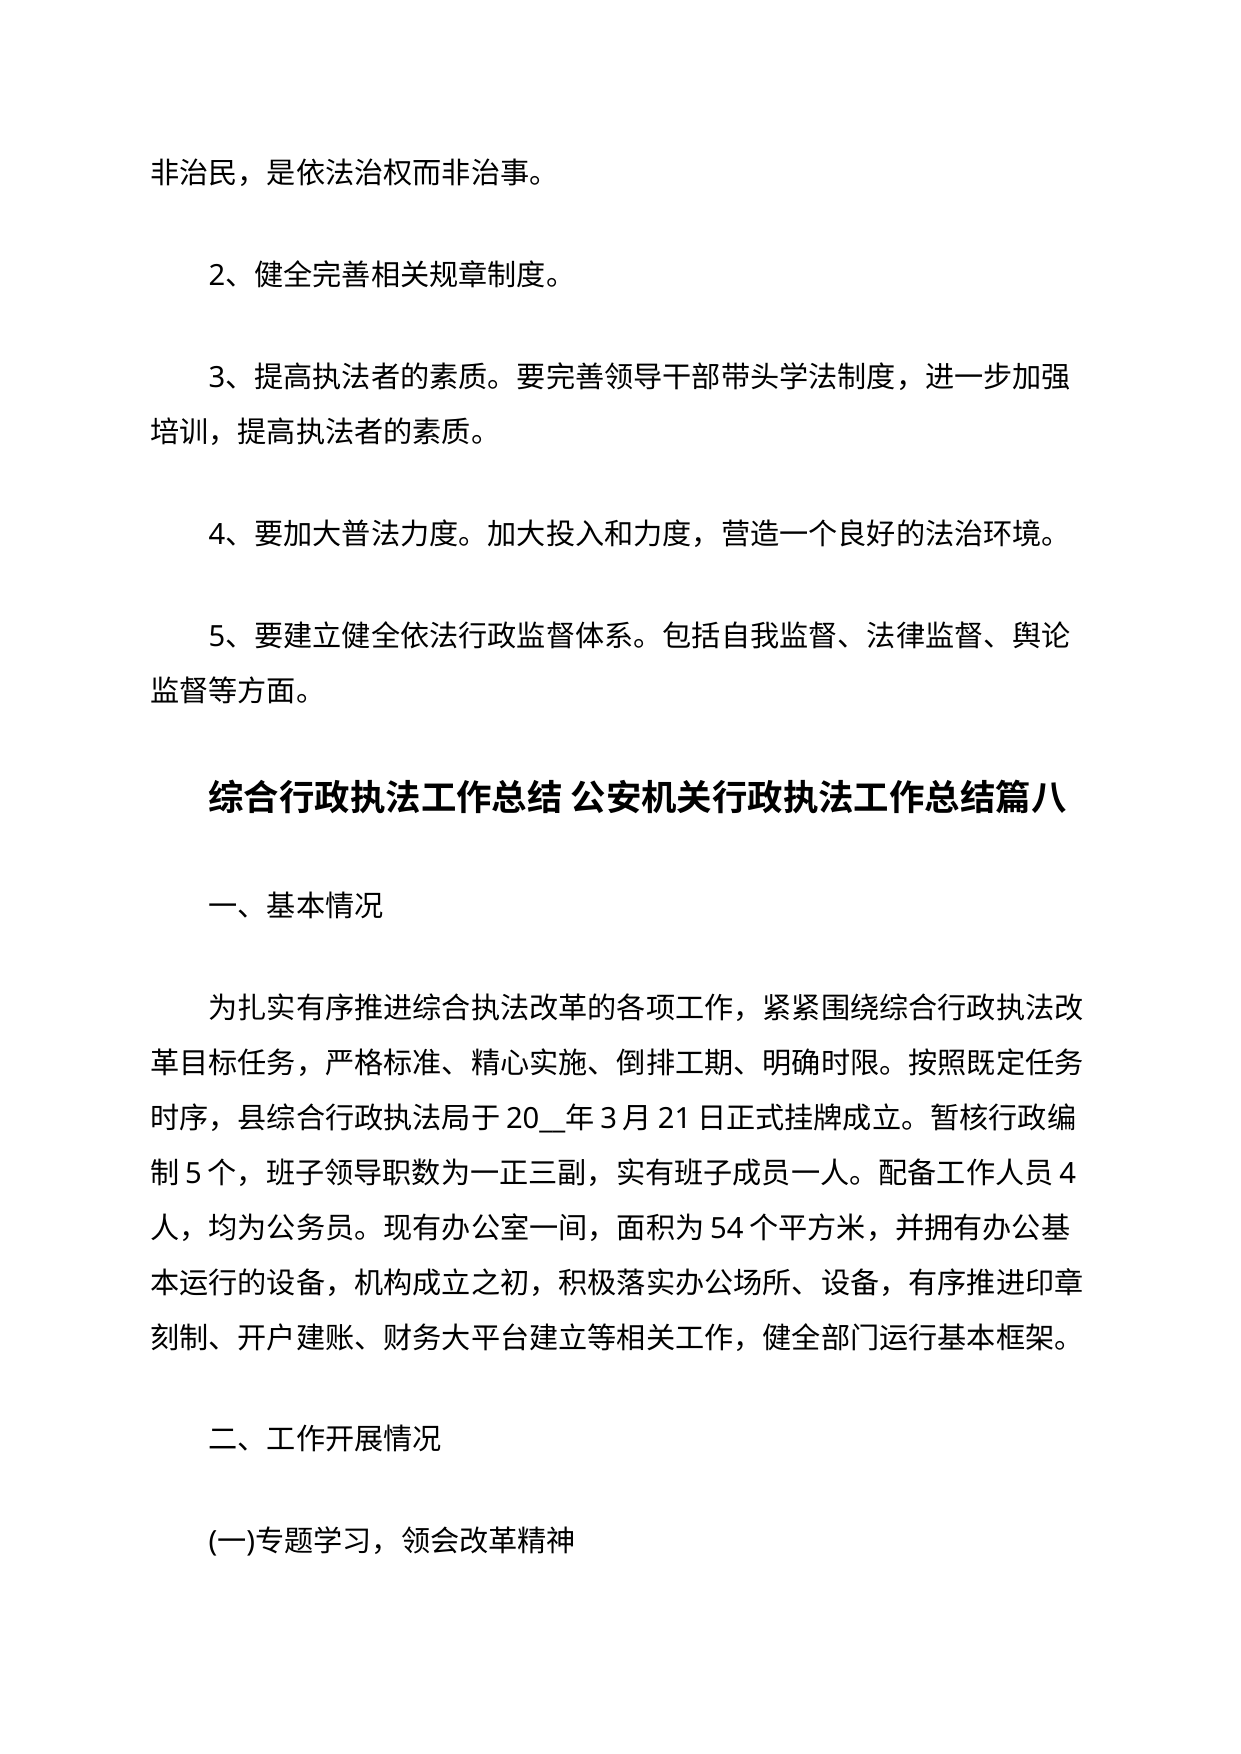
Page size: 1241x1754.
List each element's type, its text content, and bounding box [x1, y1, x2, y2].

text 二、工作开展情况 [150, 1416, 1090, 1458]
text 2、健全完善相关规章制度。 [150, 252, 1090, 294]
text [150, 150, 1090, 192]
text 5、要建立健全依法行政监督体系。包括自我监督、法律监督、舆论监督等方面。 [150, 612, 1090, 710]
text 为扎实有序推进综合执法改革的各项工作，紧紧围绕综合行政执法改革目标任务，严格标准、精心实施、倒排工期、明确时限。按照既定任务时序，县综合行政执法局于20__年3月21日正式挂牌成立。暂核行政编制5个，班子领导职数为一正三副，实有班子成员一人。配备工作人员4人，均为公务员。现有办公室一间，面积为54个平方米，并拥有办公基本运行的设备，机构成立之初，积极落实办公场所、设备，有序推进印章刻制、开户建账、财务大平台建立等相关工作，健全部门运行基本框架。 [150, 984, 1090, 1356]
text 4、要加大普法力度。加大投入和力度，营造一个良好的法治环境。 [150, 511, 1090, 553]
text 一、基本情况 [150, 883, 1090, 925]
text (一)专题学习，领会改革精神 [150, 1518, 1090, 1560]
text 综合行政执法工作总结 公安机关行政执法工作总结篇八 [150, 769, 1090, 821]
text 3、提高执法者的素质。要完善领导干部带头学法制度，进一步加强培训，提高执法者的素质。 [150, 354, 1090, 451]
